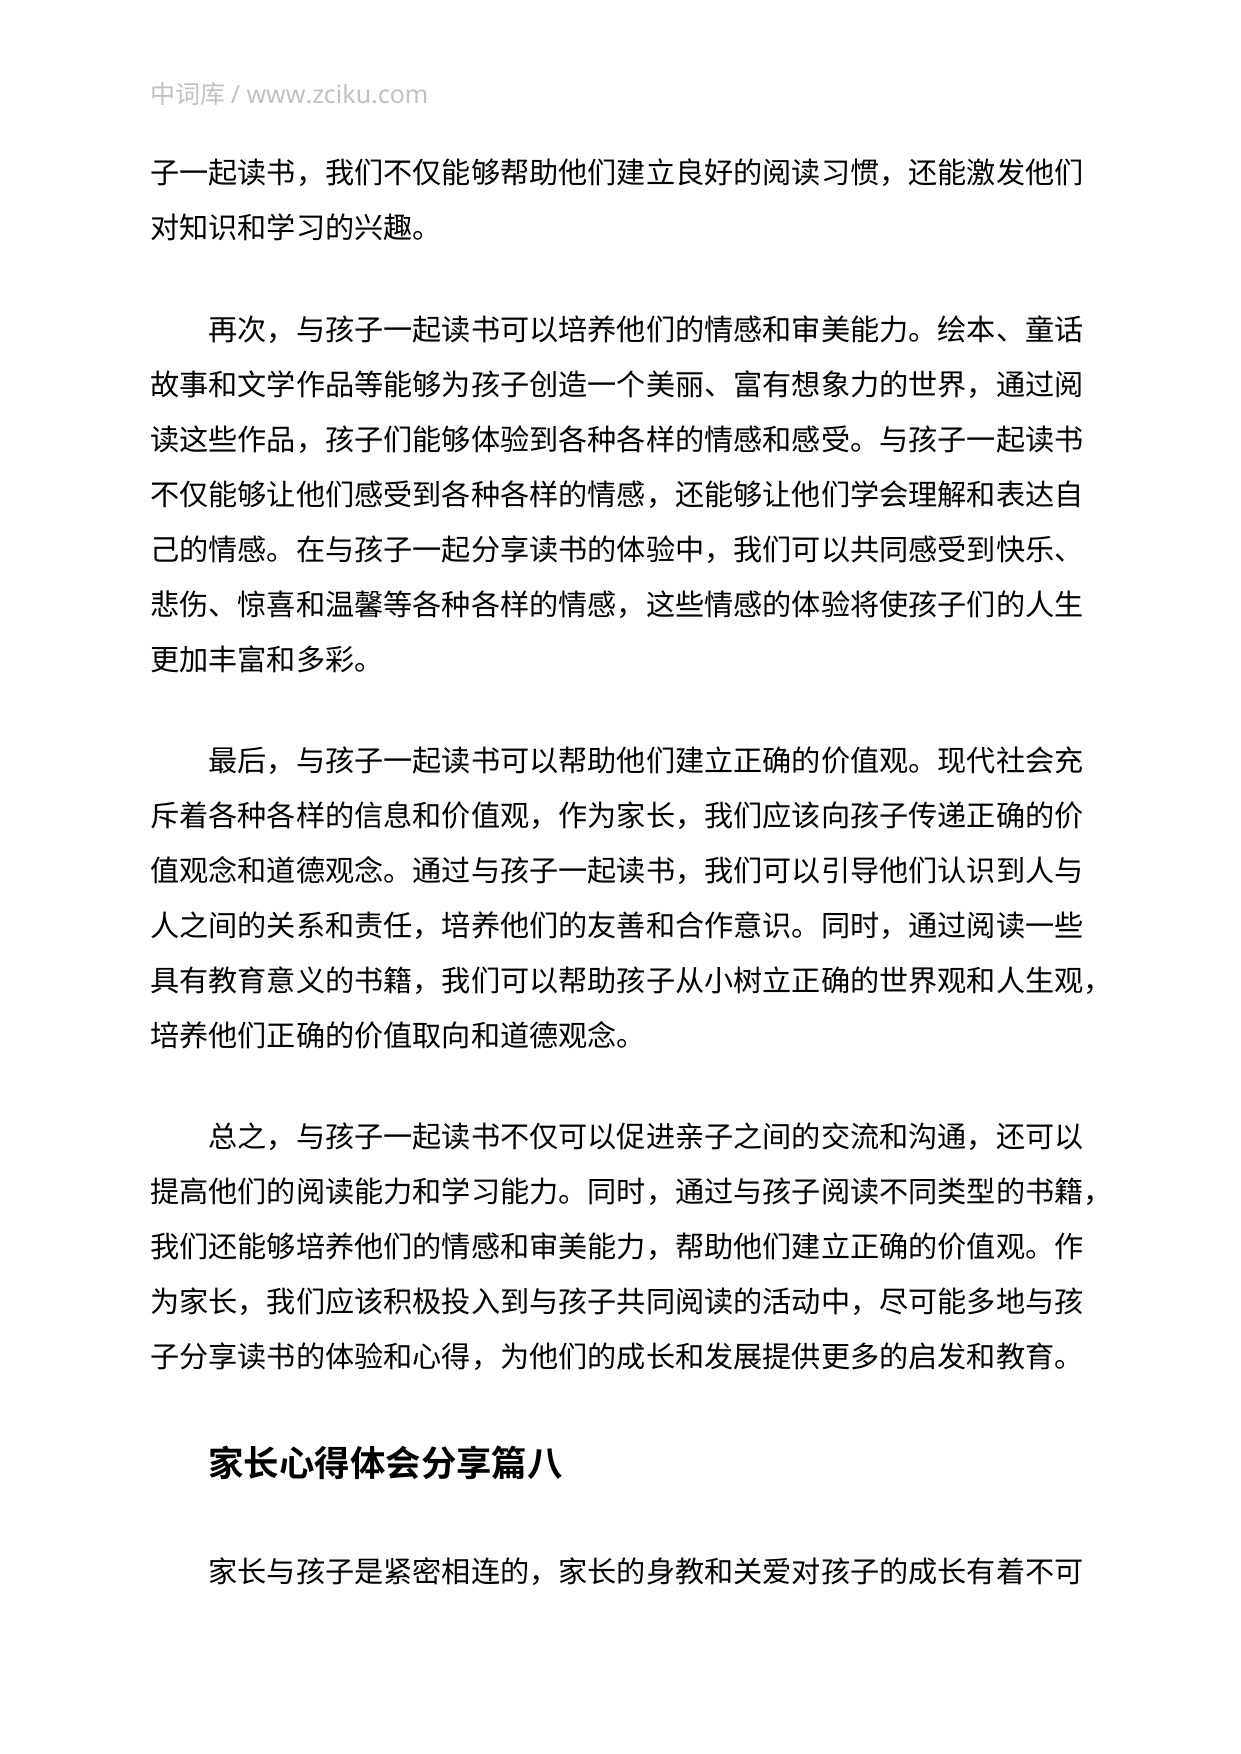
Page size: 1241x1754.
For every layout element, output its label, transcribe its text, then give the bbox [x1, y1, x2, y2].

text 最后，与孩子一起读书可以帮助他们建立正确的价值观。现代社会充斥着各种各样的信息和价值观，作为家长，我们应该向孩子传递正确的价值观念和道德观念。通过与孩子一起读书，我们可以引导他们认识到人与人之间的关系和责任，培养他们的友善和合作意识。同时，通过阅读一些具有教育意义的书籍，我们可以帮助孩子从小树立正确的世界观和人生观，培养他们正确的价值取向和道德观念。 [150, 738, 1090, 1054]
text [150, 150, 1090, 247]
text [150, 1549, 1090, 1591]
text 总之，与孩子一起读书不仅可以促进亲子之间的交流和沟通，还可以提高他们的阅读能力和学习能力。同时，通过与孩子阅读不同类型的书籍，我们还能够培养他们的情感和审美能力，帮助他们建立正确的价值观。作为家长，我们应该积极投入到与孩子共同阅读的活动中，尽可能多地与孩子分享读书的体验和心得，为他们的成长和发展提供更多的启发和教育。 [150, 1114, 1090, 1376]
text 家长心得体会分享篇八 [150, 1435, 1090, 1487]
text 再次，与孩子一起读书可以培养他们的情感和审美能力。绘本、童话故事和文学作品等能够为孩子创造一个美丽、富有想象力的世界，通过阅读这些作品，孩子们能够体验到各种各样的情感和感受。与孩子一起读书不仅能够让他们感受到各种各样的情感，还能够让他们学会理解和表达自己的情感。在与孩子一起分享读书的体验中，我们可以共同感受到快乐、悲伤、惊喜和温馨等各种各样的情感，这些情感的体验将使孩子们的人生更加丰富和多彩。 [150, 307, 1090, 678]
